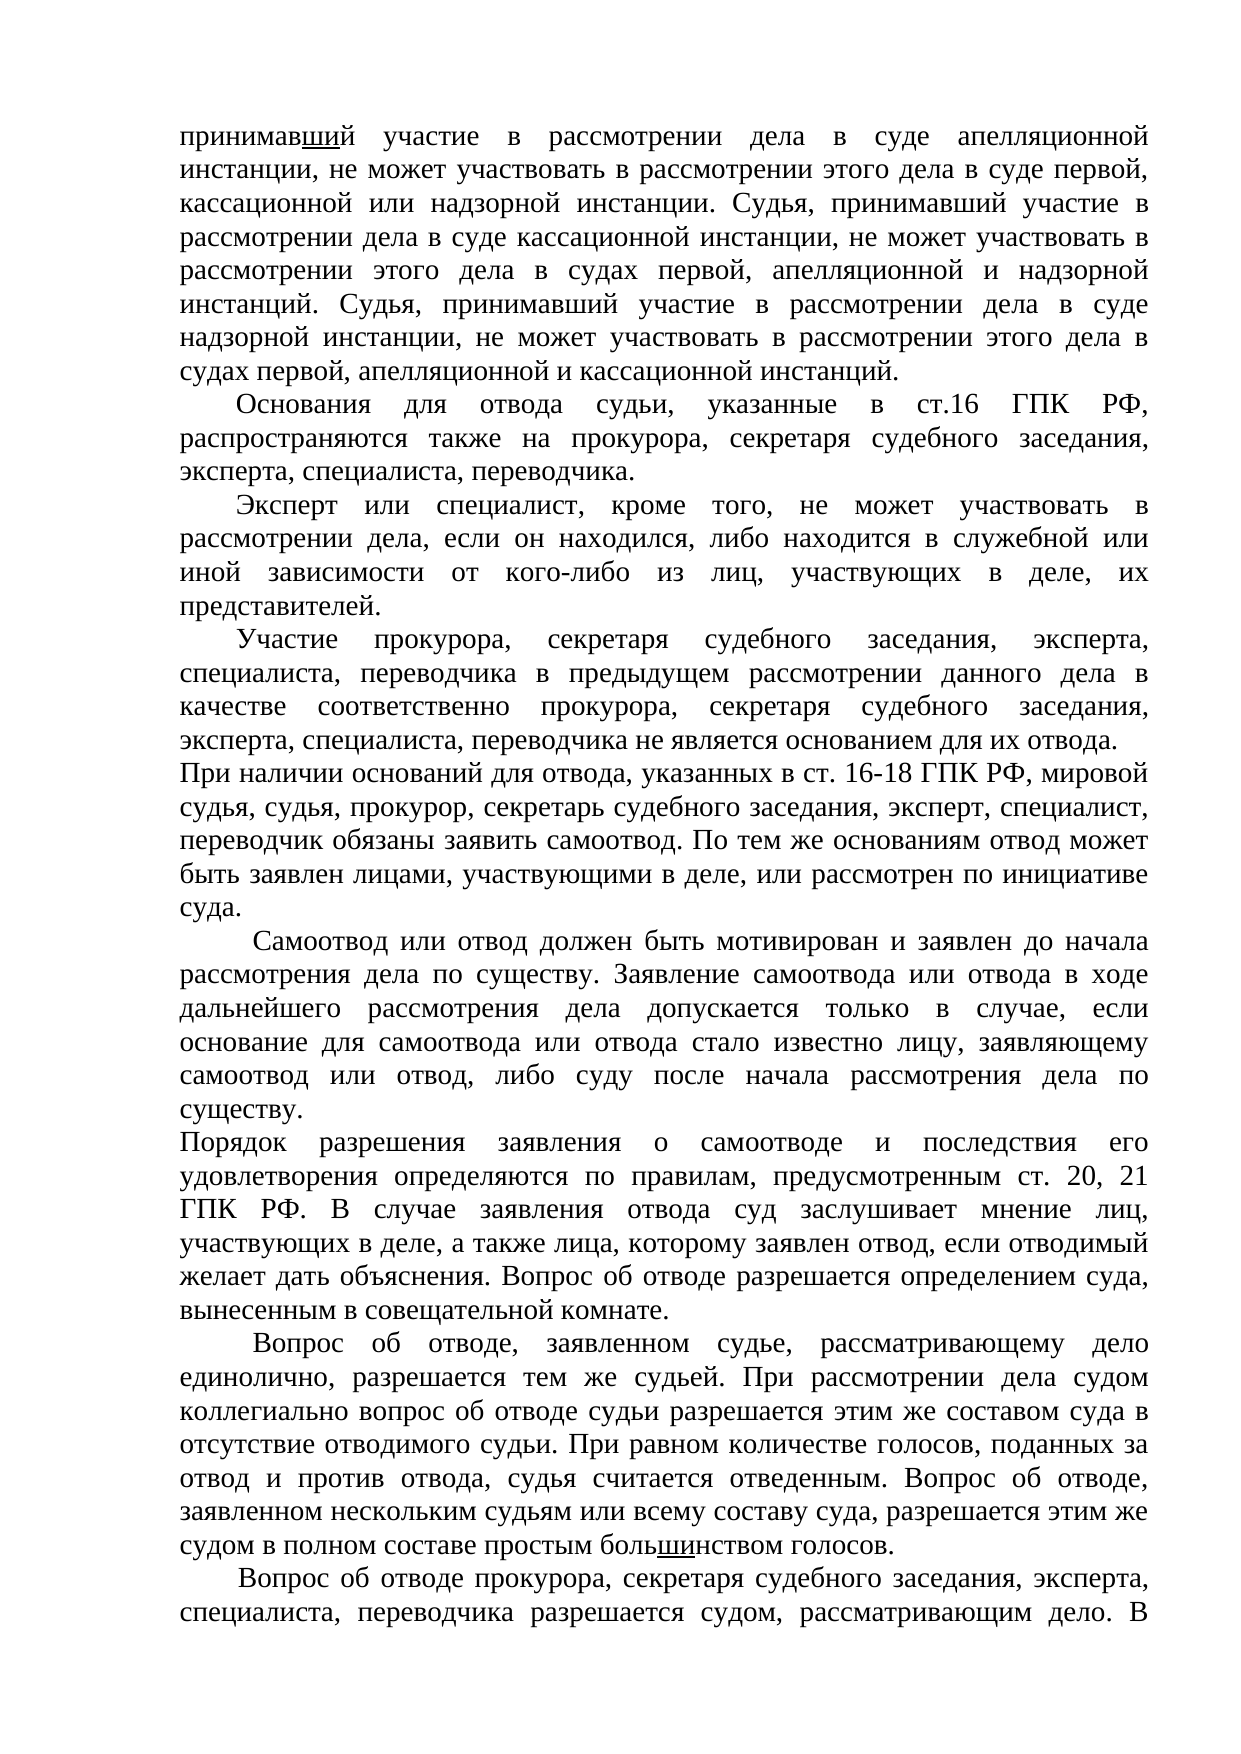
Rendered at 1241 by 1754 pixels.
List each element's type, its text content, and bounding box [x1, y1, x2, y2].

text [179, 118, 1149, 386]
text При наличии оснований для отвода, указанных в ст. 16-18 ГПК РФ, мировой судья, судья, прокурор, секретарь судебного заседания, эксперт, специалист, переводчик обязаны заявить самоотвод. По тем же основаниям отвод может быть заявлен лицами, участвующими в деле, или рассмотрен по инициативе суда. [179, 755, 1149, 923]
text Эксперт или специалист, кроме того, не может участвовать в рассмотрении дела, если он находился, либо находится в служебной или иной зависимости от кого-либо из лиц, участвующих в деле, их представителей. [179, 487, 1149, 621]
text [179, 1560, 1149, 1627]
text Основания для отвода судьи, указанные в ст.16 ГПК РФ, распространяются также на прокурора, секретаря судебного заседания, эксперта, специалиста, переводчика. [179, 386, 1149, 487]
text Вопрос об отводе, заявленном судье, рассматривающему дело единолично, разрешается тем же судьей. При рассмотрении дела судом коллегиально вопрос об отводе судьи разрешается этим же составом суда в отсутствие отводимого судьи. При равном количестве голосов, поданных за отвод и против отвода, судья считается отведенным. Вопрос об отводе, заявленном нескольким судьям или всему составу суда, разрешается этим же судом в полном составе простым большинством голосов. [179, 1326, 1149, 1560]
text Самоотвод или отвод должен быть мотивирован и заявлен до начала рассмотрения дела по существу. Заявление самоотвода или отвода в ходе дальнейшего рассмотрения дела допускается только в случае, если основание для самоотвода или отвода стало известно лицу, заявляющему самоотвод или отвод, либо суду после начала рассмотрения дела по существу. [179, 923, 1149, 1124]
text Порядок разрешения заявления о самоотводе и последствия его удовлетворения определяются по правилам, предусмотренным ст. 20, 21 ГПК РФ. В случае заявления отвода суд заслушивает мнение лиц, участвующих в деле, а также лица, которому заявлен отвод, если отводимый желает дать объяснения. Вопрос об отводе разрешается определением суда, вынесенным в совещательной комнате. [179, 1124, 1149, 1326]
text Участие прокурора, секретаря судебного заседания, эксперта, специалиста, переводчика в предыдущем рассмотрении данного дела в качестве соответственно прокурора, секретаря судебного заседания, эксперта, специалиста, переводчика не является основанием для их отвода. [179, 621, 1149, 755]
